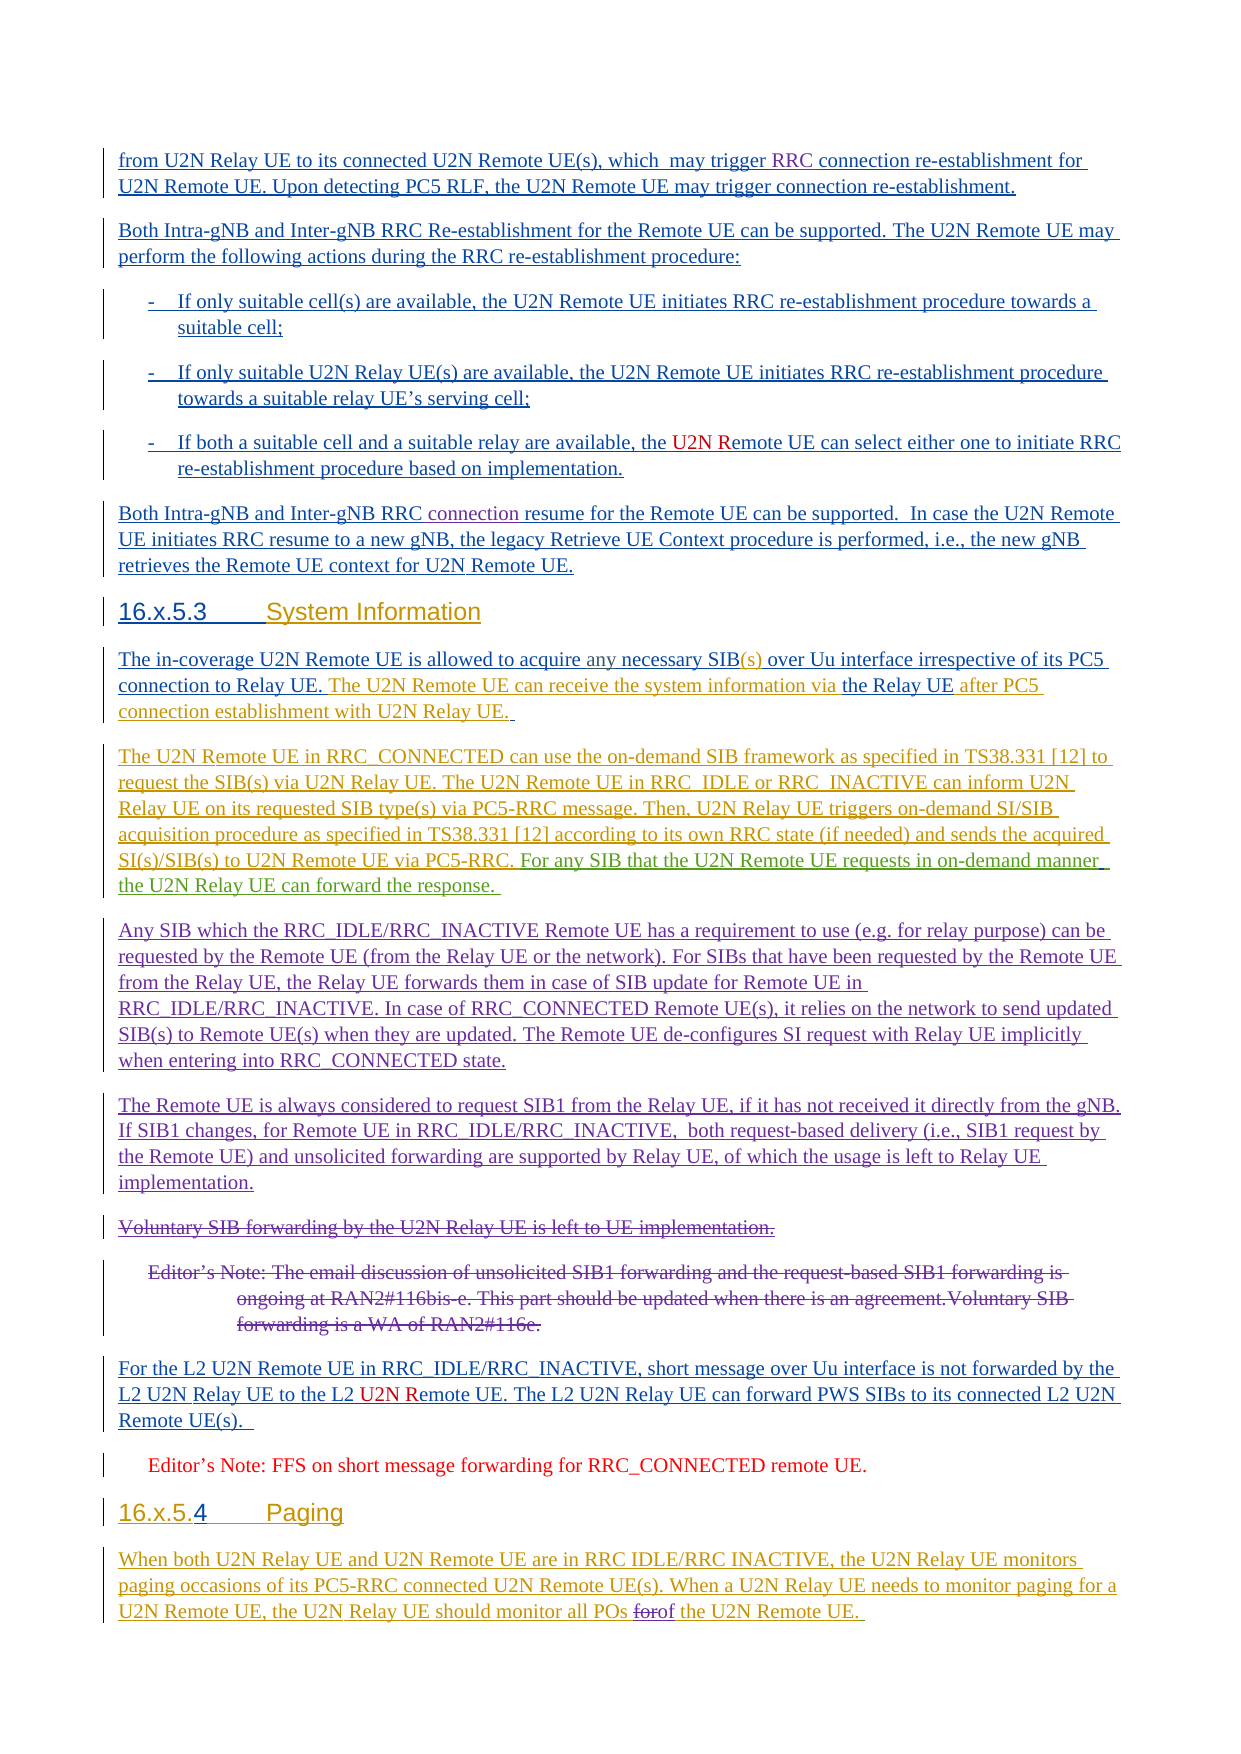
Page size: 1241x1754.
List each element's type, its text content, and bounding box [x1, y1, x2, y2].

text Editor’s Note: FFS on short message forwarding for RRC_CONNECTED remote UE. [148, 1453, 1122, 1477]
